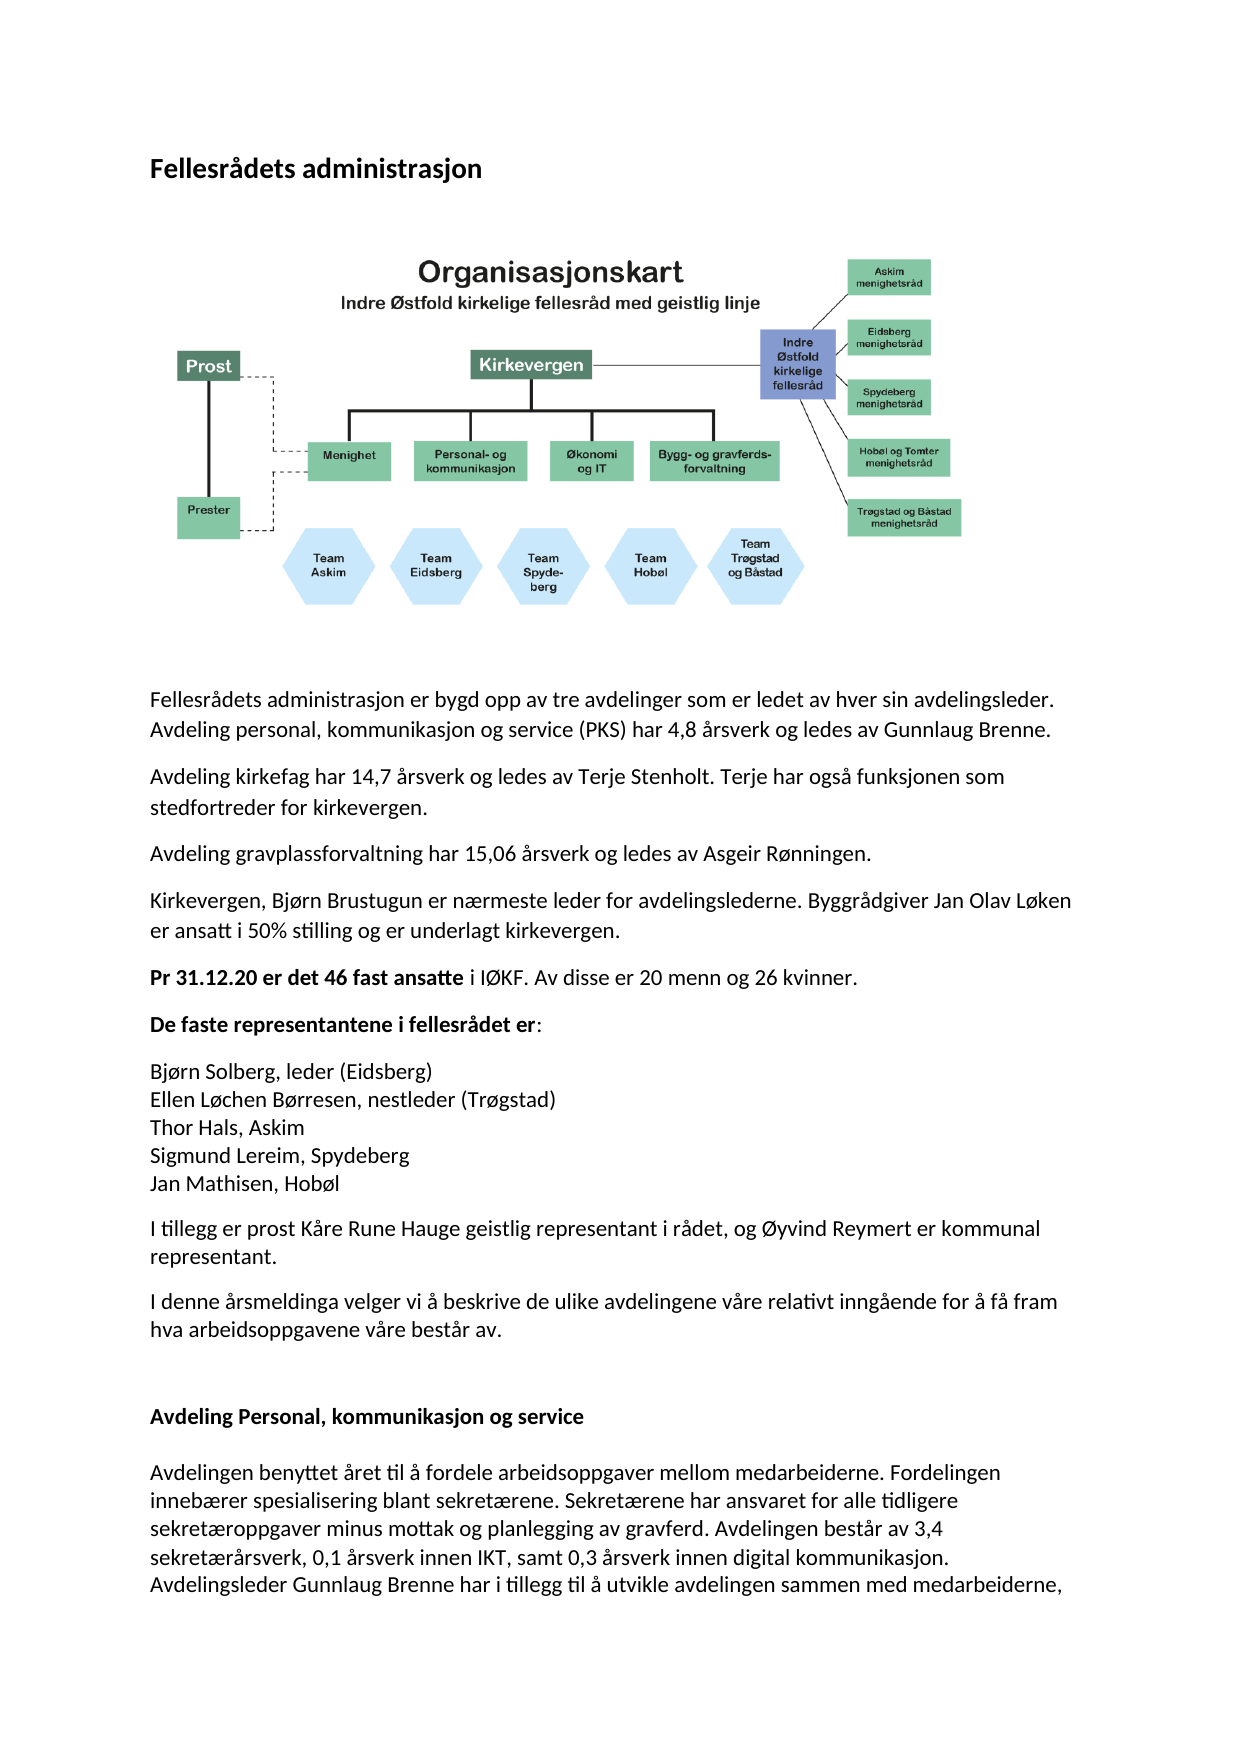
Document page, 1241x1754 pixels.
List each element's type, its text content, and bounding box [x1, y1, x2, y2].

text De faste representantene i fellesrådet er: [150, 1010, 1090, 1038]
text I denne årsmeldinga velger vi å beskrive de ulike avdelingene våre relativt inngående for å få fram hva arbeidsoppgavene våre består av. [150, 1287, 1090, 1343]
text Avdeling Personal, kommunikasjon og service [150, 1402, 1090, 1431]
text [150, 1458, 1090, 1599]
text Bjørn Solberg, leder (Eidsberg) Ellen Løchen Børresen, nestleder (Trøgstad) Thor Hals, Askim Sigmund Lereim, Spydeberg Jan Mathisen, Hobøl [150, 1057, 1090, 1197]
text Pr 31.12.20 er det 46 fast ansatte i IØKF. Av disse er 20 menn og 26 kvinner. [150, 963, 1090, 992]
text Avdeling gravplassforvaltning har 15,06 årsverk og ledes av Asgeir Rønningen. [150, 839, 1090, 868]
text Fellesrådets administrasjon [150, 150, 1090, 186]
text Avdeling kirkefag har 14,7 årsverk og ledes av Terje Stenholt. Terje har også funksjonen som stedfortreder for kirkevergen. [150, 762, 1090, 821]
picture [150, 205, 984, 667]
text Fellesrådets administrasjon er bygd opp av tre avdelinger som er ledet av hver sin avdelingsleder. Avdeling personal, kommunikasjon og service (PKS) har 4,8 årsverk og ledes av Gunnlaug Brenne. [150, 685, 1090, 744]
text I tillegg er prost Kåre Rune Hauge geistlig representant i rådet, og Øyvind Reymert er kommunal representant. [150, 1214, 1090, 1270]
text Kirkevergen, Bjørn Brustugun er nærmeste leder for avdelingslederne. Byggrådgiver Jan Olav Løken er ansatt i 50% stilling og er underlagt kirkevergen. [150, 886, 1090, 945]
